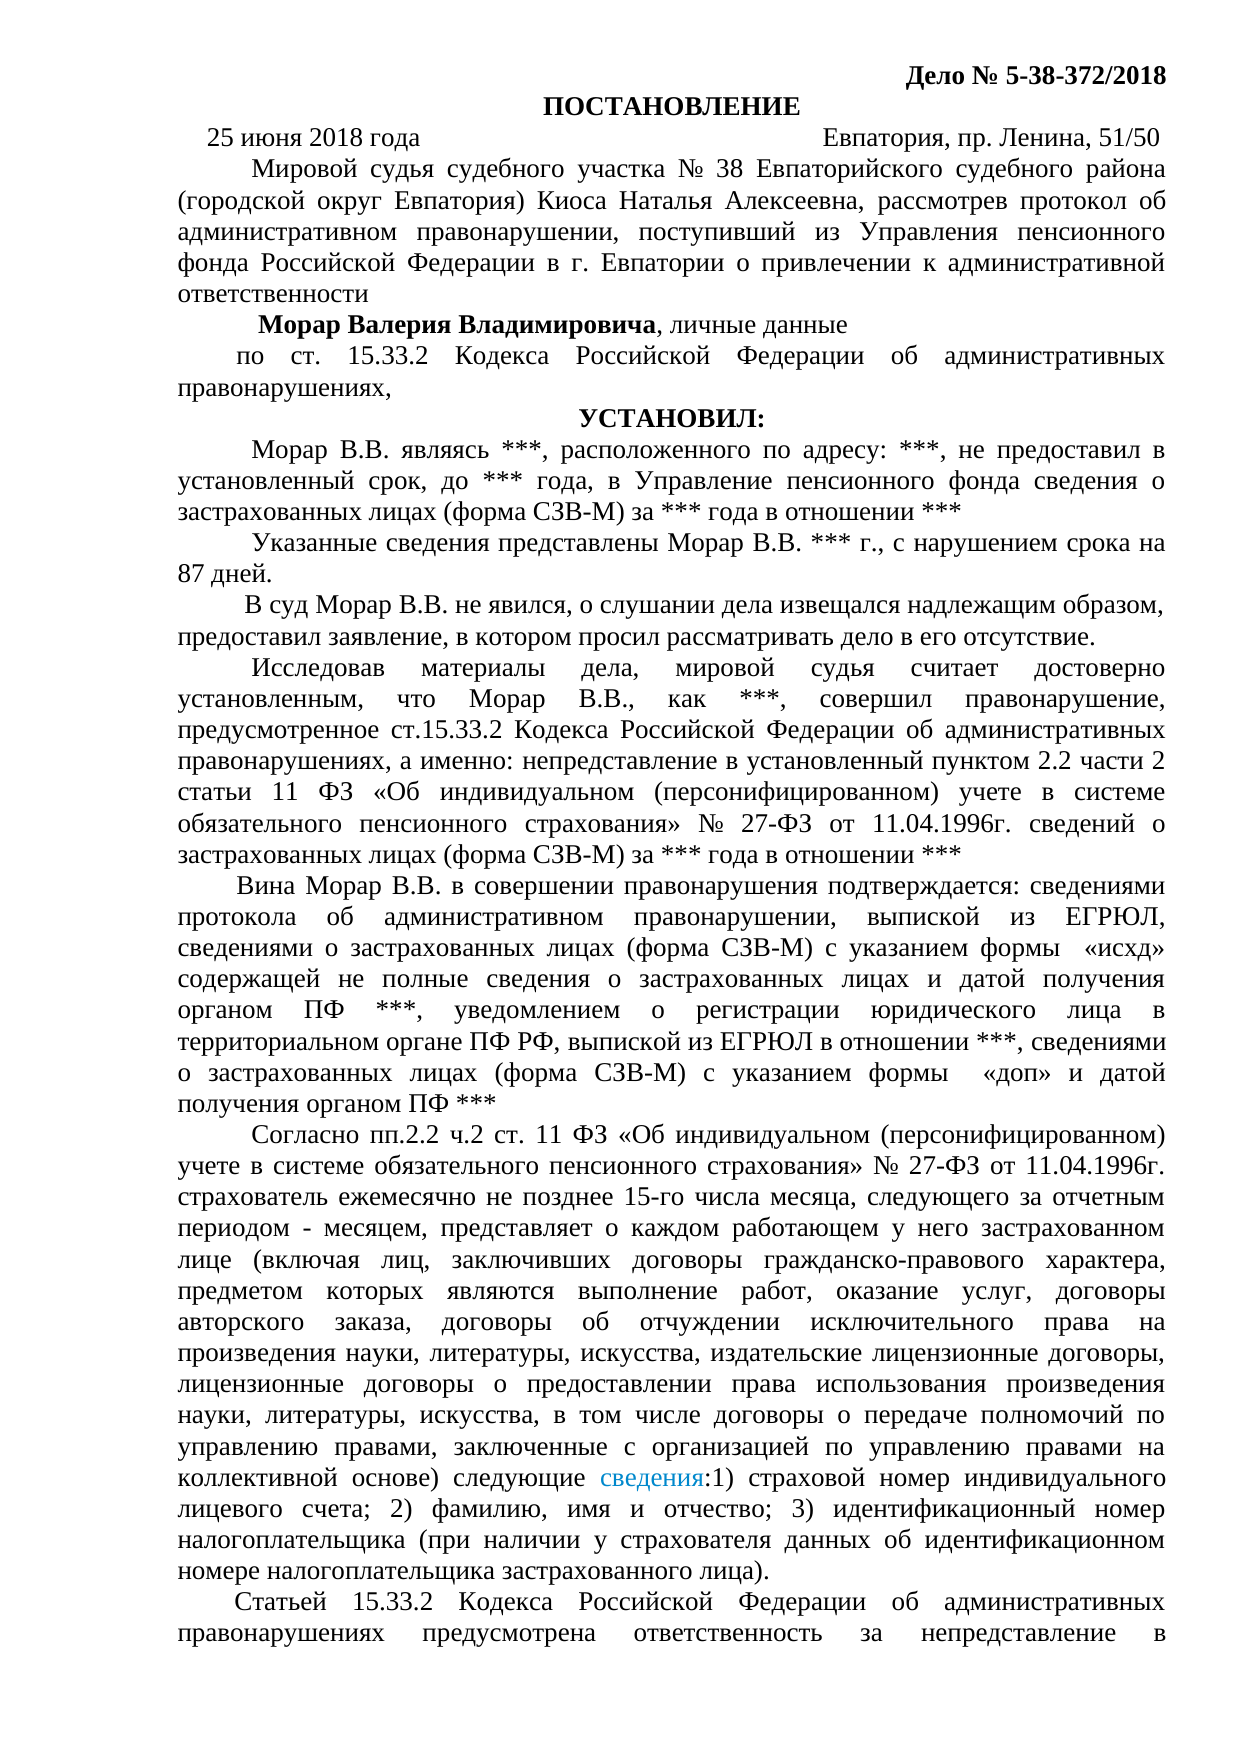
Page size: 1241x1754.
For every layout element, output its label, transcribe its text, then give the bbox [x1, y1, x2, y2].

text Вина Морар В.В. в совершении правонарушения подтверждается: сведениями протокола об административном правонарушении, выпиской из ЕГРЮЛ, сведениями о застрахованных лицах (форма СЗВ-М) с указанием формы «исхд» содержащей не полные сведения о застрахованных лицах и датой получения органом ПФ ***, уведомлением о регистрации юридического лица в территориальном органе ПФ РФ, выпиской из ЕГРЮЛ в отношении ***, сведениями о застрахованных лицах (форма СЗВ-М) с указанием формы «доп» и датой получения органом ПФ *** [177, 869, 1167, 1118]
text УСТАНОВИЛ: [177, 402, 1167, 433]
text Исследовав материалы дела, мировой судья считает достоверно установленным, что Морар В.В., как ***, совершил правонарушение, предусмотренное ст.15.33.2 Кодекса Российской Федерации об административных правонарушениях, а именно: непредставление в установленный пунктом 2.2 части 2 статьи 11 ФЗ «Об индивидуальном (персонифицированном) учете в системе обязательного пенсионного страхования» № 27-ФЗ от 11.04.1996г. сведений о застрахованных лицах (форма СЗВ-М) за *** года в отношении *** [177, 651, 1167, 869]
text ПОСТАНОВЛЕНИЕ [177, 90, 1167, 121]
text Морар В.В. являясь ***, расположенного по адресу: ***, не предоставил в установленный срок, до *** года, в Управление пенсионного фонда сведения о застрахованных лицах (форма СЗВ-М) за *** года в отношении *** [177, 433, 1167, 526]
text предоставил заявление, в котором просил рассматривать дело в его отсутствие. [177, 620, 1167, 651]
text Согласно пп.2.2 ч.2 ст. 11 ФЗ «Об индивидуальном (персонифицированном) учете в системе обязательного пенсионного страхования» № 27-ФЗ от 11.04.1996г. страхователь ежемесячно не позднее 15-го числа месяца, следующего за отчетным периодом - месяцем, представляет о каждом работающем у него застрахованном лице (включая лиц, заключивших договоры гражданско-правового характера, предметом которых являются выполнение работ, оказание услуг, договоры авторского заказа, договоры об отчуждении исключительного права на произведения науки, литературы, искусства, издательские лицензионные договоры, лицензионные договоры о предоставлении права использования произведения науки, литературы, искусства, в том числе договоры о передаче полномочий по управлению правами, заключенные с организацией по управлению правами на коллективной основе) следующие сведения:1) страховой номер индивидуального лицевого счета; 2) фамилию, имя и отчество; 3) идентификационный номер налогоплательщика (при наличии у страхователя данных об идентификационном номере налогоплательщика застрахованного лица). [177, 1118, 1167, 1585]
text Мировой судья судебного участка № 38 Евпаторийского судебного района (городской округ Евпатория) Киоса Наталья Алексеевна, рассмотрев протокол об административном правонарушении, поступивший из Управления пенсионного фонда Российской Федерации в г. Евпатории о привлечении к административной ответственности [177, 153, 1167, 308]
text Указанные сведения представлены Морар В.В. *** г., с нарушением срока на 87 дней. [177, 526, 1167, 589]
text по ст. 15.33.2 Кодекса Российской Федерации об административных правонарушениях, [177, 339, 1167, 402]
text Дело № 5-38-372/2018 [177, 59, 1167, 90]
text 25 июня 2018 года Евпатория, пр. Ленина, 51/50 [177, 121, 1167, 153]
text В суд Морар В.В. не явился, о слушании дела извещался надлежащим образом, [177, 589, 1167, 620]
text Морар Валерия Владимировича, личные данные [177, 308, 1167, 339]
